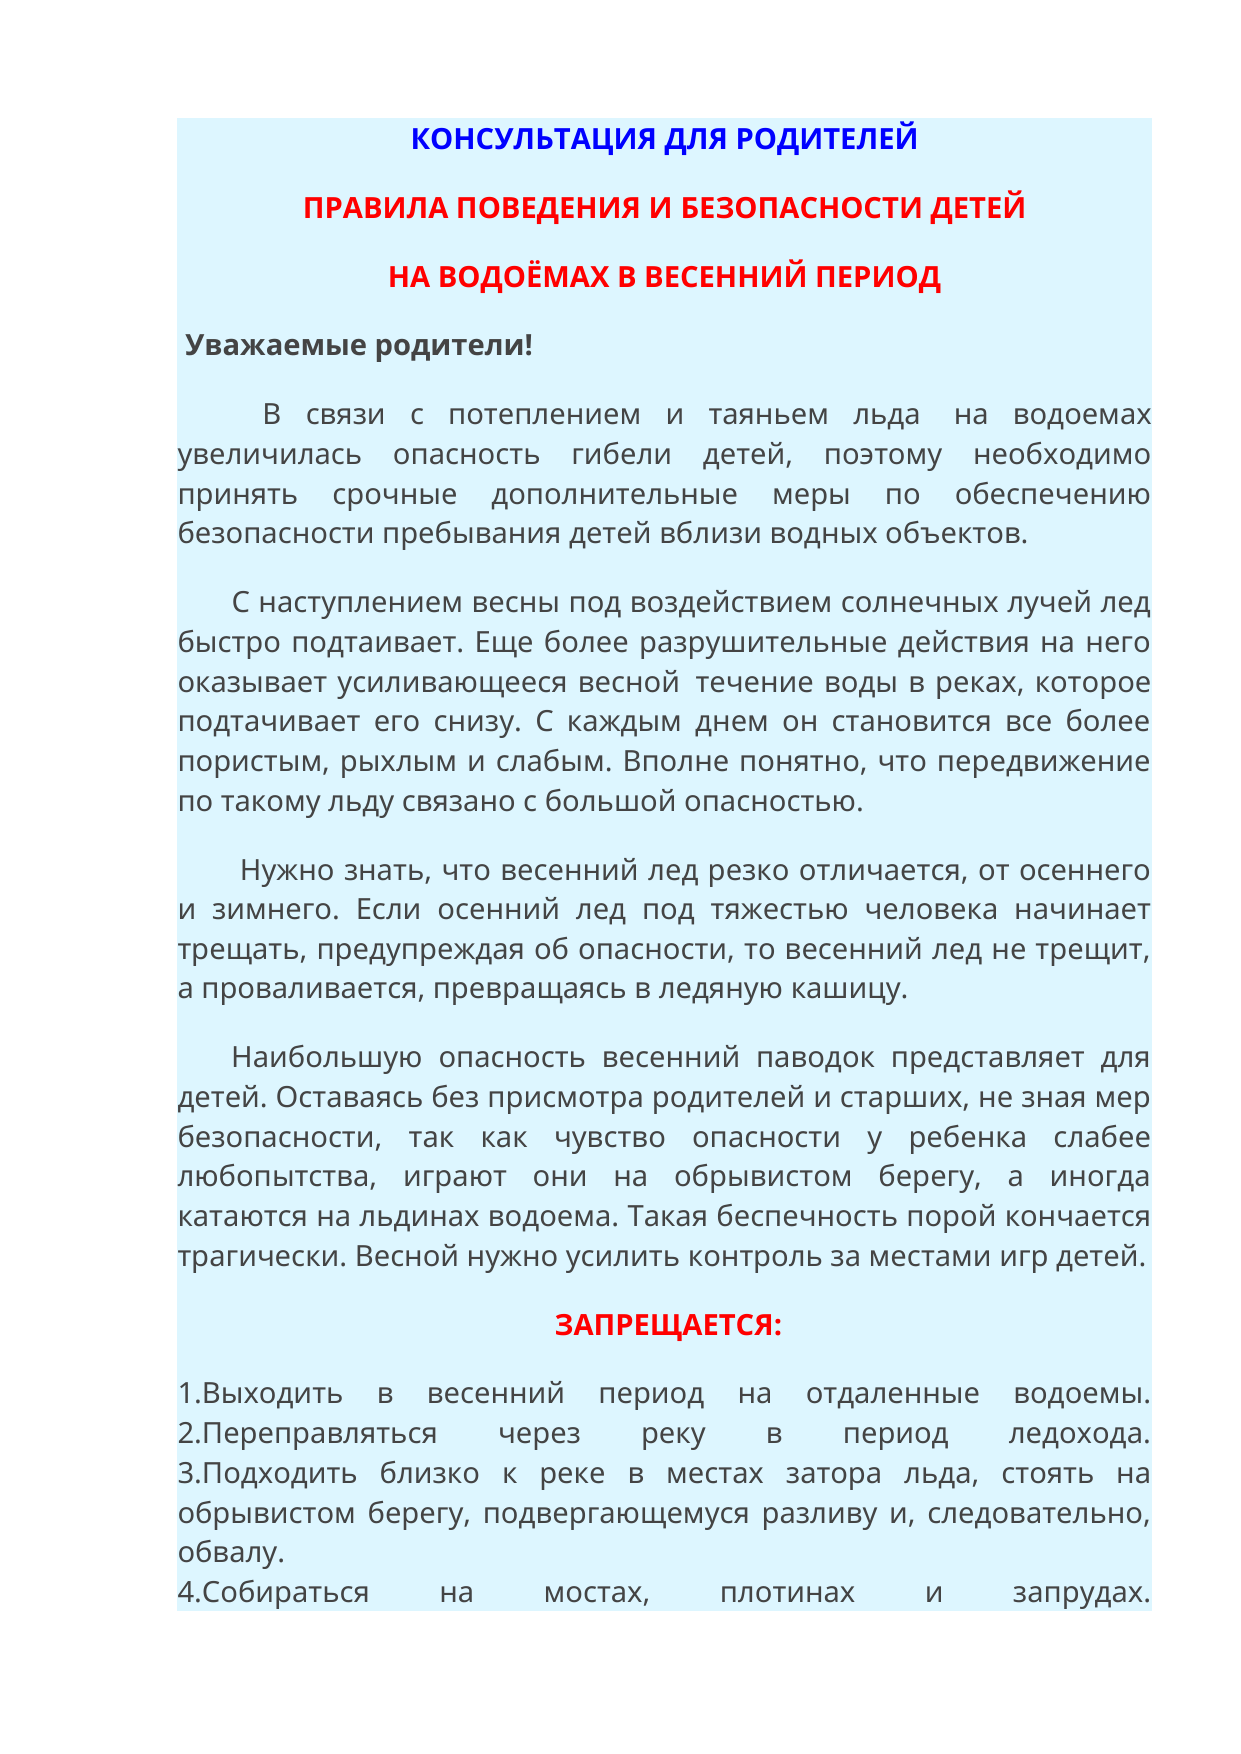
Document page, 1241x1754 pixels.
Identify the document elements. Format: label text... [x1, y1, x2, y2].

text Наибольшую опасность весенний паводок представляет для детей. Оставаясь без присмотра родителей и старших, не зная мер безопасности, так как чувство опасности у ребенка слабее любопытства, играют они на обрывистом берегу, а иногда катаются на льдинах водоема. Такая беспечность порой кончается трагически. Весной нужно усилить контроль за местами игр детей. [177, 1037, 1152, 1275]
text Уважаемые родители! [177, 325, 1152, 364]
text ПРАВИЛА ПОВЕДЕНИЯ И БЕЗОПАСНОСТИ ДЕТЕЙ [177, 187, 1152, 227]
text Нужно знать, что весенний лед резко отличается, от осеннего и зимнего. Если осенний лед под тяжестью человека начинает трещать, предупреждая об опасности, то весенний лед не трещит, а проваливается, превращаясь в ледяную кашицу. [177, 849, 1152, 1007]
text КОНСУЛЬТАЦИЯ ДЛЯ РОДИТЕЛЕЙ [177, 118, 1152, 158]
text НА ВОДОЁМАХ В ВЕСЕННИЙ ПЕРИОД [177, 256, 1152, 296]
text В связи с потеплением и таяньем льда на водоемах увеличилась опасность гибели детей, поэтому необходимо принять срочные дополнительные меры по обеспечению безопасности пребывания детей вблизи водных объектов. [177, 393, 1152, 552]
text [177, 1373, 1152, 1611]
text ЗАПРЕЩАЕТСЯ: [177, 1304, 1152, 1344]
text С наступлением весны под воздействием солнечных лучей лед быстро подтаивает. Еще более разрушительные действия на него оказывает усиливающееся весной течение воды в реках, которое подтачивает его снизу. С каждым днем он становится все более пористым, рыхлым и слабым. Вполне понятно, что передвижение по такому льду связано с большой опасностью. [177, 581, 1152, 819]
